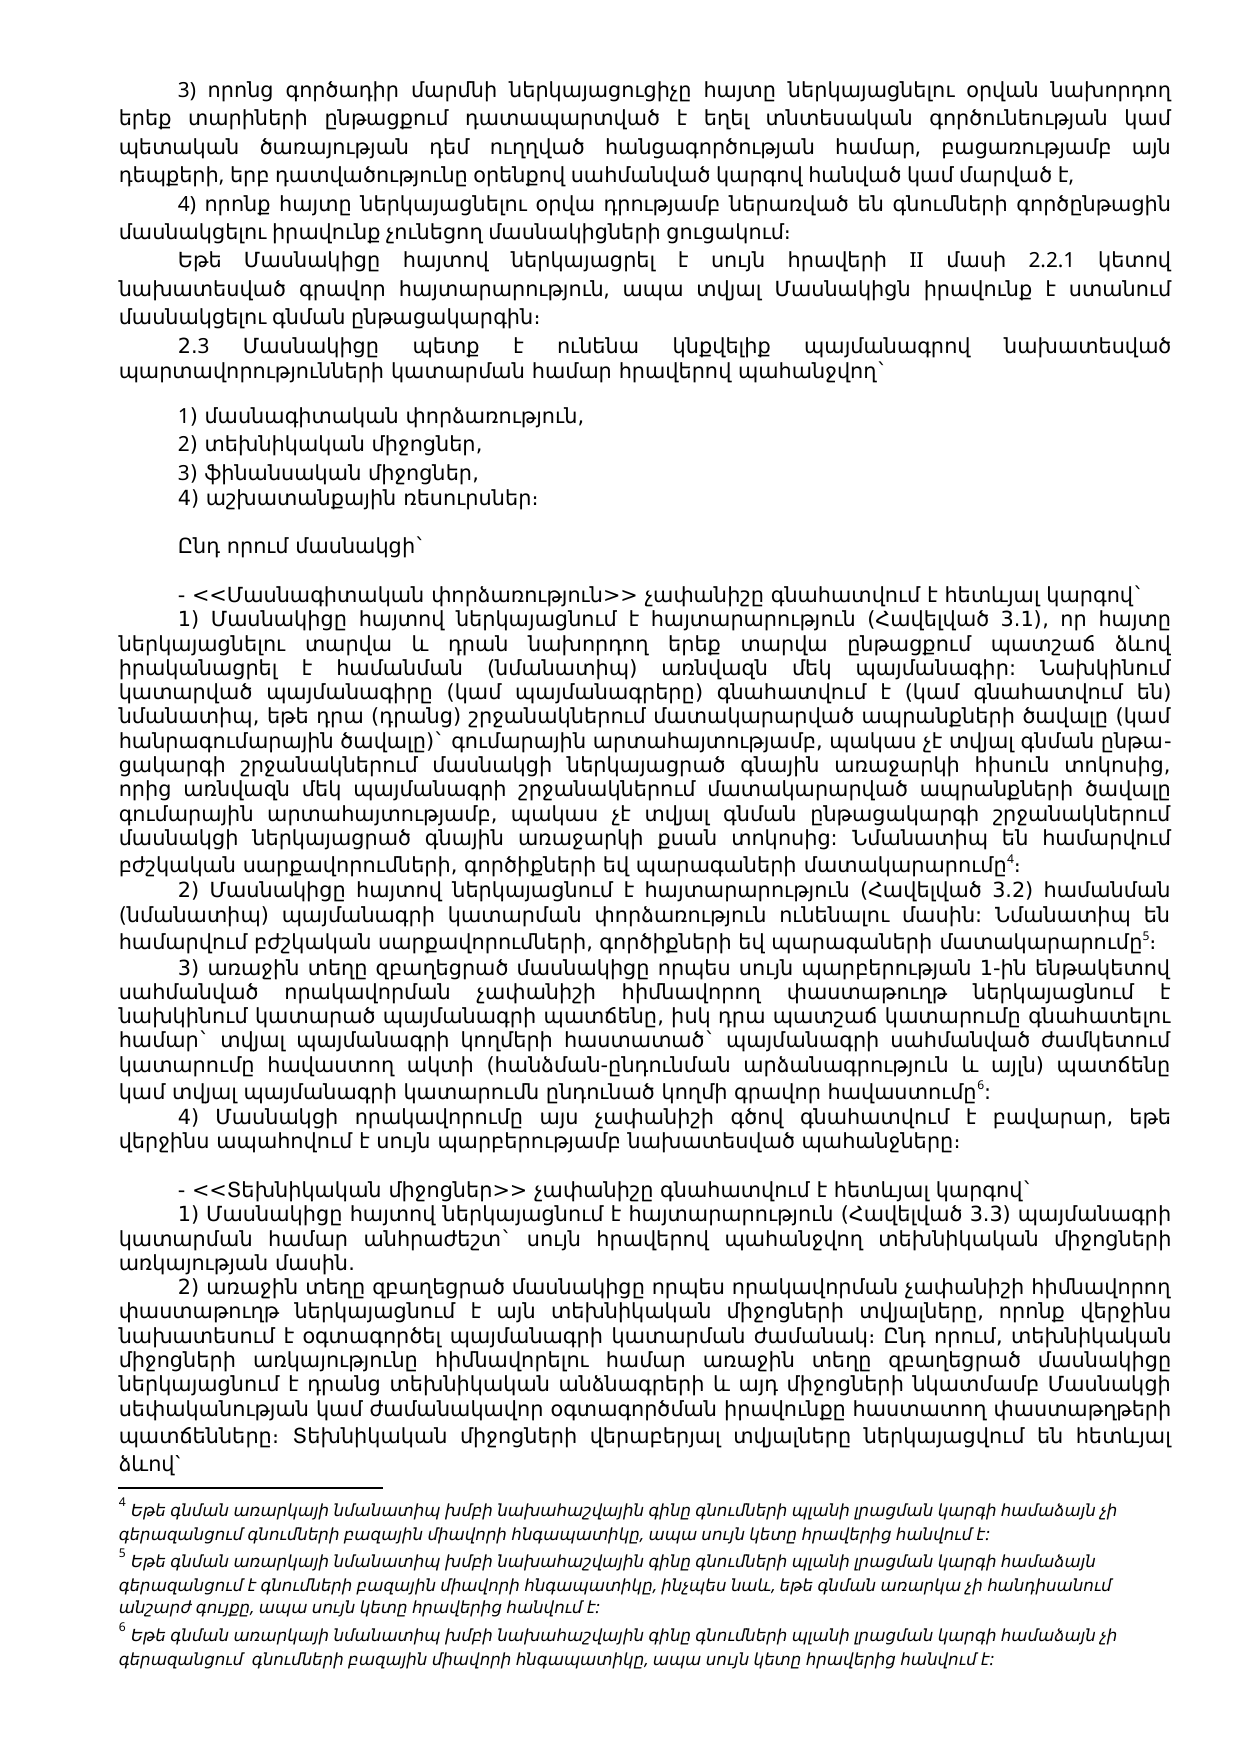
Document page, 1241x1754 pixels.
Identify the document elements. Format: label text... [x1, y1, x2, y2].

text 4) Մասնակցի որակավորումը այս չափանիշի գծով գնահատվում է բավարար, եթե վերջինս ապահովում է սույն պարբերությամբ նախատեսված պահանջները։ [118, 1105, 1171, 1154]
text 2) Մասնակիցը հայտով ներկայացնում է հայտարարություն (Հավելված 3.2) համանման (նմանատիպ) պայմանագրի կատարման փորձառություն ունենալու մասին: Նմանատիպ են համարվում բժշկական սարքավորումների, գործիքների եվ պարագաների մատակարարումը։ [118, 878, 1171, 956]
text 4) աշխատանքային ռեսուրսներ։ [118, 486, 1171, 510]
text 2) տեխնիկական միջոցներ, [118, 429, 1171, 458]
text 1) մասնագիտական փորձառություն, [118, 401, 1171, 429]
text 4) որոնք հայտը ներկայացնելու օրվա դրությամբ ներառված են գնումների գործընթացին մասնակցելու իրավունք չունեցող մասնակիցների ցուցակում։ [118, 189, 1171, 246]
text - <<Մասնագիտական փորձառություն>> չափանիշը գնահատվում է հետևյալ կարգով` [118, 583, 1171, 607]
text 2.3 Մասնակիցը պետք է ունենա կնքվելիք պայմանագրով նախատեսված պարտավորությունների կատարման համար հրավերով պահանջվող` [118, 331, 1171, 384]
text 3) ֆինանսական միջոցներ, [118, 458, 1171, 486]
text 3) առաջին տեղը զբաղեցրած մասնակիցը որպես սույն պարբերության 1-ին ենթակետով սահմանված որակավորման չափանիշի հիմնավորող փաստաթուղթ ներկայացնում է նախկինում կատարած պայմանագրի պատճենը, իսկ դրա պատշաճ կատարումը գնահատելու համար` տվյալ պայմանագրի կողմերի հաստատած` պայմանագրի սահմանված ժամկետում կատարումը հավաստող ակտի (հանձման-ընդունման արձանագրություն և այլն) պատճենը կամ տվյալ պայմանագրի կատարումն ընդունած կողմի գրավոր հավաստումը: [118, 956, 1171, 1105]
text - <<Տեխնիկական միջոցներ>> չափանիշը գնահատվում է հետևյալ կարգով` [118, 1178, 1171, 1202]
text Եթե Մասնակիցը հայտով ներկայացրել է սույն հրավերի II մասի 2.2.1 կետով նախատեսված գրավոր հայտարարություն, ապա տվյալ Մասնակիցն իրավունք է ստանում մասնակցելու գնման ընթացակարգին։ [118, 246, 1171, 331]
text Ընդ որում մասնակցի` [118, 534, 1171, 559]
text 1) Մասնակիցը հայտով ներկայացնում է հայտարարություն (Հավելված 3.1), որ հայտը ներկայացնելու տարվա և դրան նախորդող երեք տարվա ընթացքում պատշաճ ձևով իրականացրել է համանման (նմանատիպ) առնվազն մեկ պայմանագիր: Նախկինում կատարված պայմանագիրը (կամ պայմանագրերը) գնահատվում է (կամ գնահատվում են) նմանատիպ, եթե դրա (դրանց) շրջանակներում մատակարարված ապրանքների ծավալը (կամ հանրագումարային ծավալը)` գումարային արտահայտությամբ, պակաս չէ տվյալ գնման ընթացակարգի շրջանակներում մասնակցի ներկայացրած գնային առաջարկի հիսուն տոկոսից, որից առնվազն մեկ պայմանագրի շրջանակներում մատակարարված ապրանքների ծավալը գումարային արտահայտությամբ, պակաս չէ տվյալ գնման ընթացակարգի շրջանակներում մասնակցի ներկայացրած գնային առաջարկի քսան տոկոսից: Նմանատիպ են համարվում բժշկական սարքավորումների, գործիքների եվ պարագաների մատակարարումը։ [118, 607, 1171, 878]
text 3) որոնց գործադիր մարմնի ներկայացուցիչը հայտը ներկայացնելու օրվան նախորդող երեք տարիների ընթացքում դատապարտված է եղել տնտեսական գործունեության կամ պետական ծառայության դեմ ուղղված հանցագործության համար, բացառությամբ այն դեպքերի, երբ դատվածությունը օրենքով սահմանված կարգով հանված կամ մարված է, [118, 75, 1171, 189]
text 2) առաջին տեղը զբաղեցրած մասնակիցը որպես որակավորման չափանիշի հիմնավորող փաստաթուղթ ներկայացնում է այն տեխնիկական միջոցների տվյալները, որոնք վերջինս նախատեսում է օգտագործել պայմանագրի կատարման ժամանակ։ Ընդ որում, տեխնիկական միջոցների առկայությունը հիմնավորելու համար առաջին տեղը զբաղեցրած մասնակիցը ներկայացնում է դրանց տեխնիկական անձնագրերի և այդ միջոցների նկատմամբ Մասնակցի սեփականության կամ ժամանակավոր օգտագործման իրավունքը հաստատող փաստաթղթերի պատճենները։ Տեխնիկական միջոցների վերաբերյալ տվյալները ներկայացվում են հետևյալ ձևով` [118, 1275, 1171, 1478]
text 1) Մասնակիցը հայտով ներկայացնում է հայտարարություն (Հավելված 3.3) պայմանագրի կատարման համար անհրաժեշտ` սույն հրավերով պահանջվող տեխնիկական միջոցների առկայության մասին. [118, 1202, 1171, 1275]
